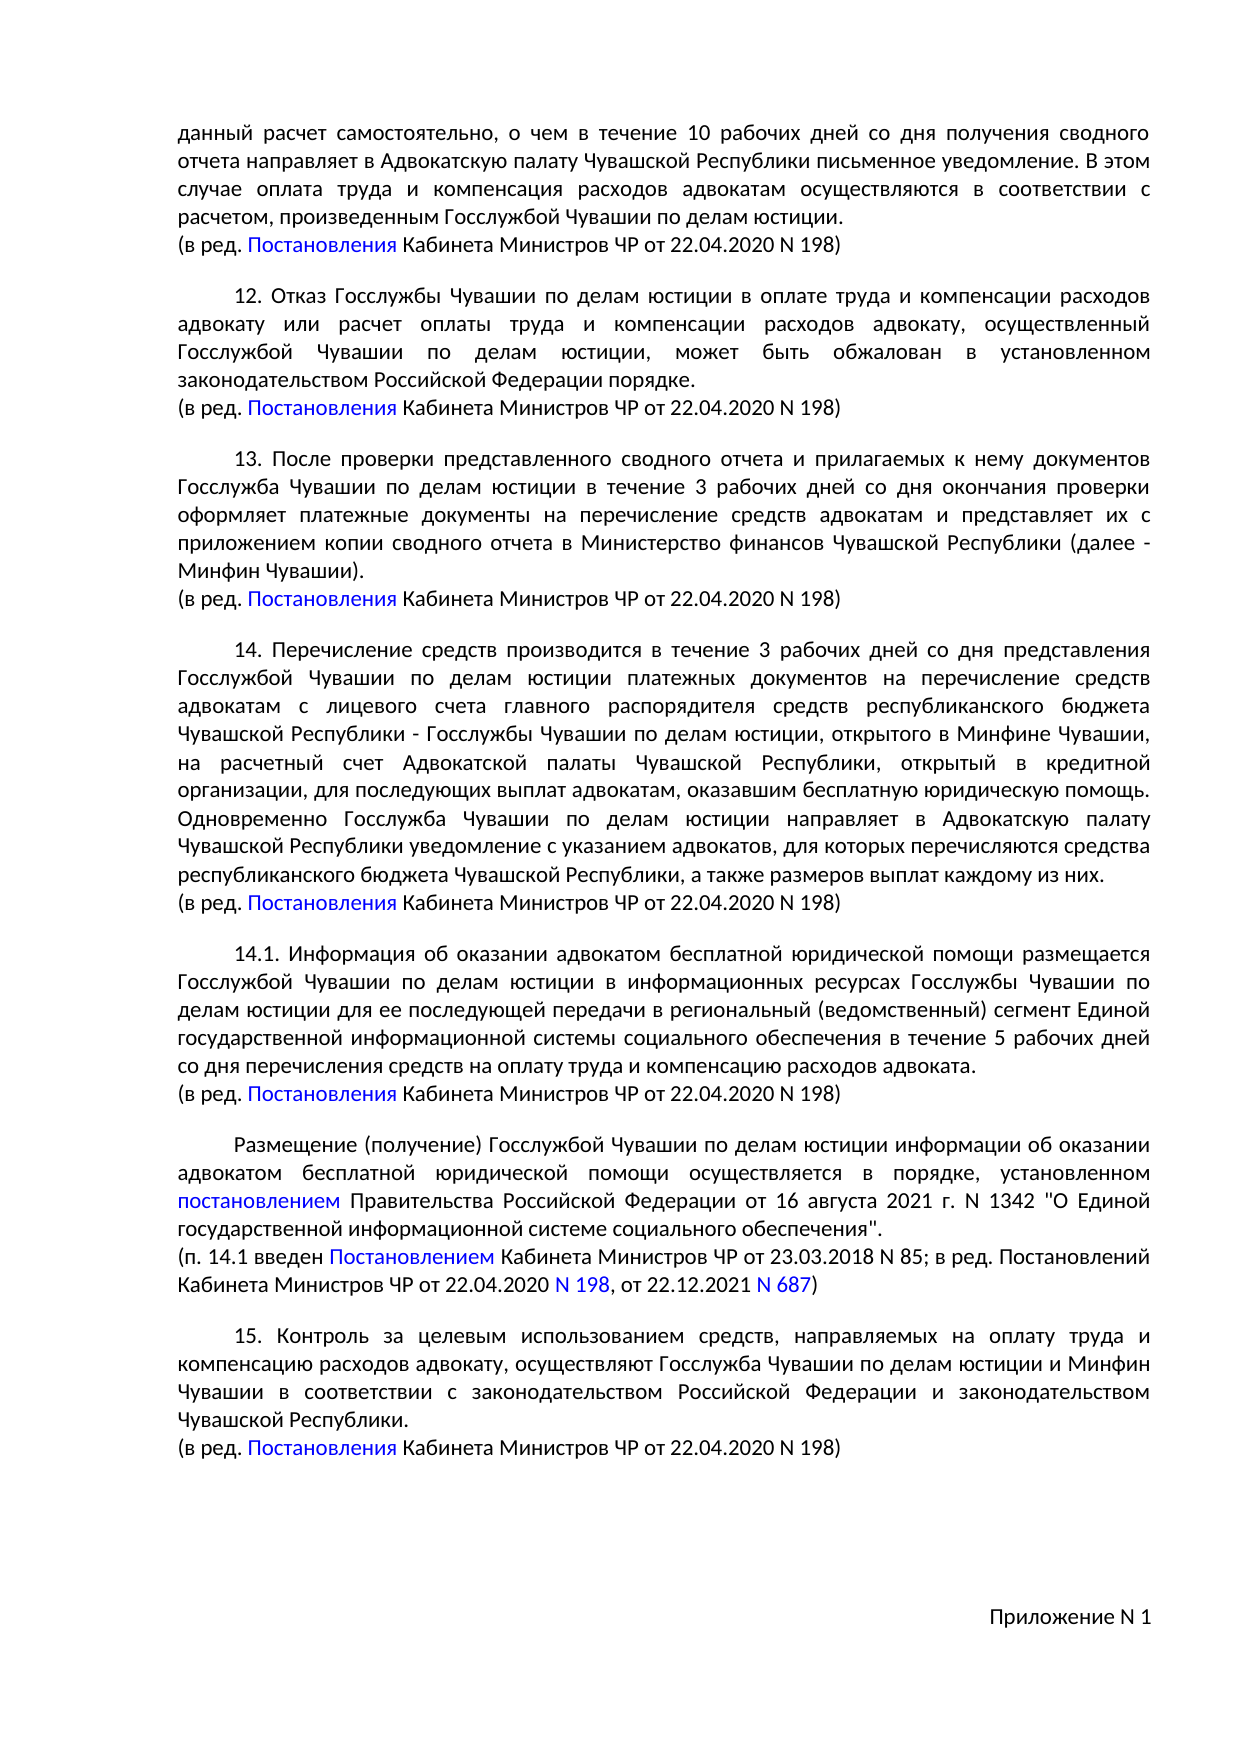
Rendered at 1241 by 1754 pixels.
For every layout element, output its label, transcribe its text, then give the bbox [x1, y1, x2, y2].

text Приложение N 1 [177, 1602, 1152, 1630]
text 14.1. Информация об оказании адвокатом бесплатной юридической помощи размещается Госслужбой Чувашии по делам юстиции в информационных ресурсах Госслужбы Чувашии по делам юстиции для ее последующей передачи в региональный (ведомственный) сегмент Единой государственной информационной системы социального обеспечения в течение 5 рабочих дней со дня перечисления средств на оплату труда и компенсацию расходов адвоката. [177, 939, 1152, 1079]
text (в ред. Постановления Кабинета Министров ЧР от 22.04.2020 N 198) [177, 230, 1152, 258]
text (в ред. Постановления Кабинета Министров ЧР от 22.04.2020 N 198) [177, 1433, 1152, 1461]
text (в ред. Постановления Кабинета Министров ЧР от 22.04.2020 N 198) [177, 584, 1152, 613]
text Размещение (получение) Госслужбой Чувашии по делам юстиции информации об оказании адвокатом бесплатной юридической помощи осуществляется в порядке, установленном постановлением Правительства Российской Федерации от 16 августа 2021 г. N 1342 "О Единой государственной информационной системе социального обеспечения". [177, 1130, 1152, 1242]
text (в ред. Постановления Кабинета Министров ЧР от 22.04.2020 N 198) [177, 888, 1152, 916]
text (п. 14.1 введен Постановлением Кабинета Министров ЧР от 23.03.2018 N 85; в ред. Постановлений Кабинета Министров ЧР от 22.04.2020 N 198, от 22.12.2021 N 687) [177, 1242, 1152, 1298]
text (в ред. Постановления Кабинета Министров ЧР от 22.04.2020 N 198) [177, 393, 1152, 421]
text 13. После проверки представленного сводного отчета и прилагаемых к нему документов Госслужба Чувашии по делам юстиции в течение 3 рабочих дней со дня окончания проверки оформляет платежные документы на перечисление средств адвокатам и представляет их с приложением копии сводного отчета в Министерство финансов Чувашской Республики (далее - Минфин Чувашии). [177, 444, 1152, 584]
text 14. Перечисление средств производится в течение 3 рабочих дней со дня представления Госслужбой Чувашии по делам юстиции платежных документов на перечисление средств адвокатам с лицевого счета главного распорядителя средств республиканского бюджета Чувашской Республики - Госслужбы Чувашии по делам юстиции, открытого в Минфине Чувашии, на расчетный счет Адвокатской палаты Чувашской Республики, открытый в кредитной организации, для последующих выплат адвокатам, оказавшим бесплатную юридическую помощь. Одновременно Госслужба Чувашии по делам юстиции направляет в Адвокатскую палату Чувашской Республики уведомление с указанием адвокатов, для которых перечисляются средства республиканского бюджета Чувашской Республики, а также размеров выплат каждому из них. [177, 636, 1152, 888]
text 12. Отказ Госслужбы Чувашии по делам юстиции в оплате труда и компенсации расходов адвокату или расчет оплаты труда и компенсации расходов адвокату, осуществленный Госслужбой Чувашии по делам юстиции, может быть обжалован в установленном законодательством Российской Федерации порядке. [177, 281, 1152, 393]
text (в ред. Постановления Кабинета Министров ЧР от 22.04.2020 N 198) [177, 1079, 1152, 1107]
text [177, 118, 1152, 230]
text 15. Контроль за целевым использованием средств, направляемых на оплату труда и компенсацию расходов адвокату, осуществляют Госслужба Чувашии по делам юстиции и Минфин Чувашии в соответствии с законодательством Российской Федерации и законодательством Чувашской Республики. [177, 1321, 1152, 1433]
